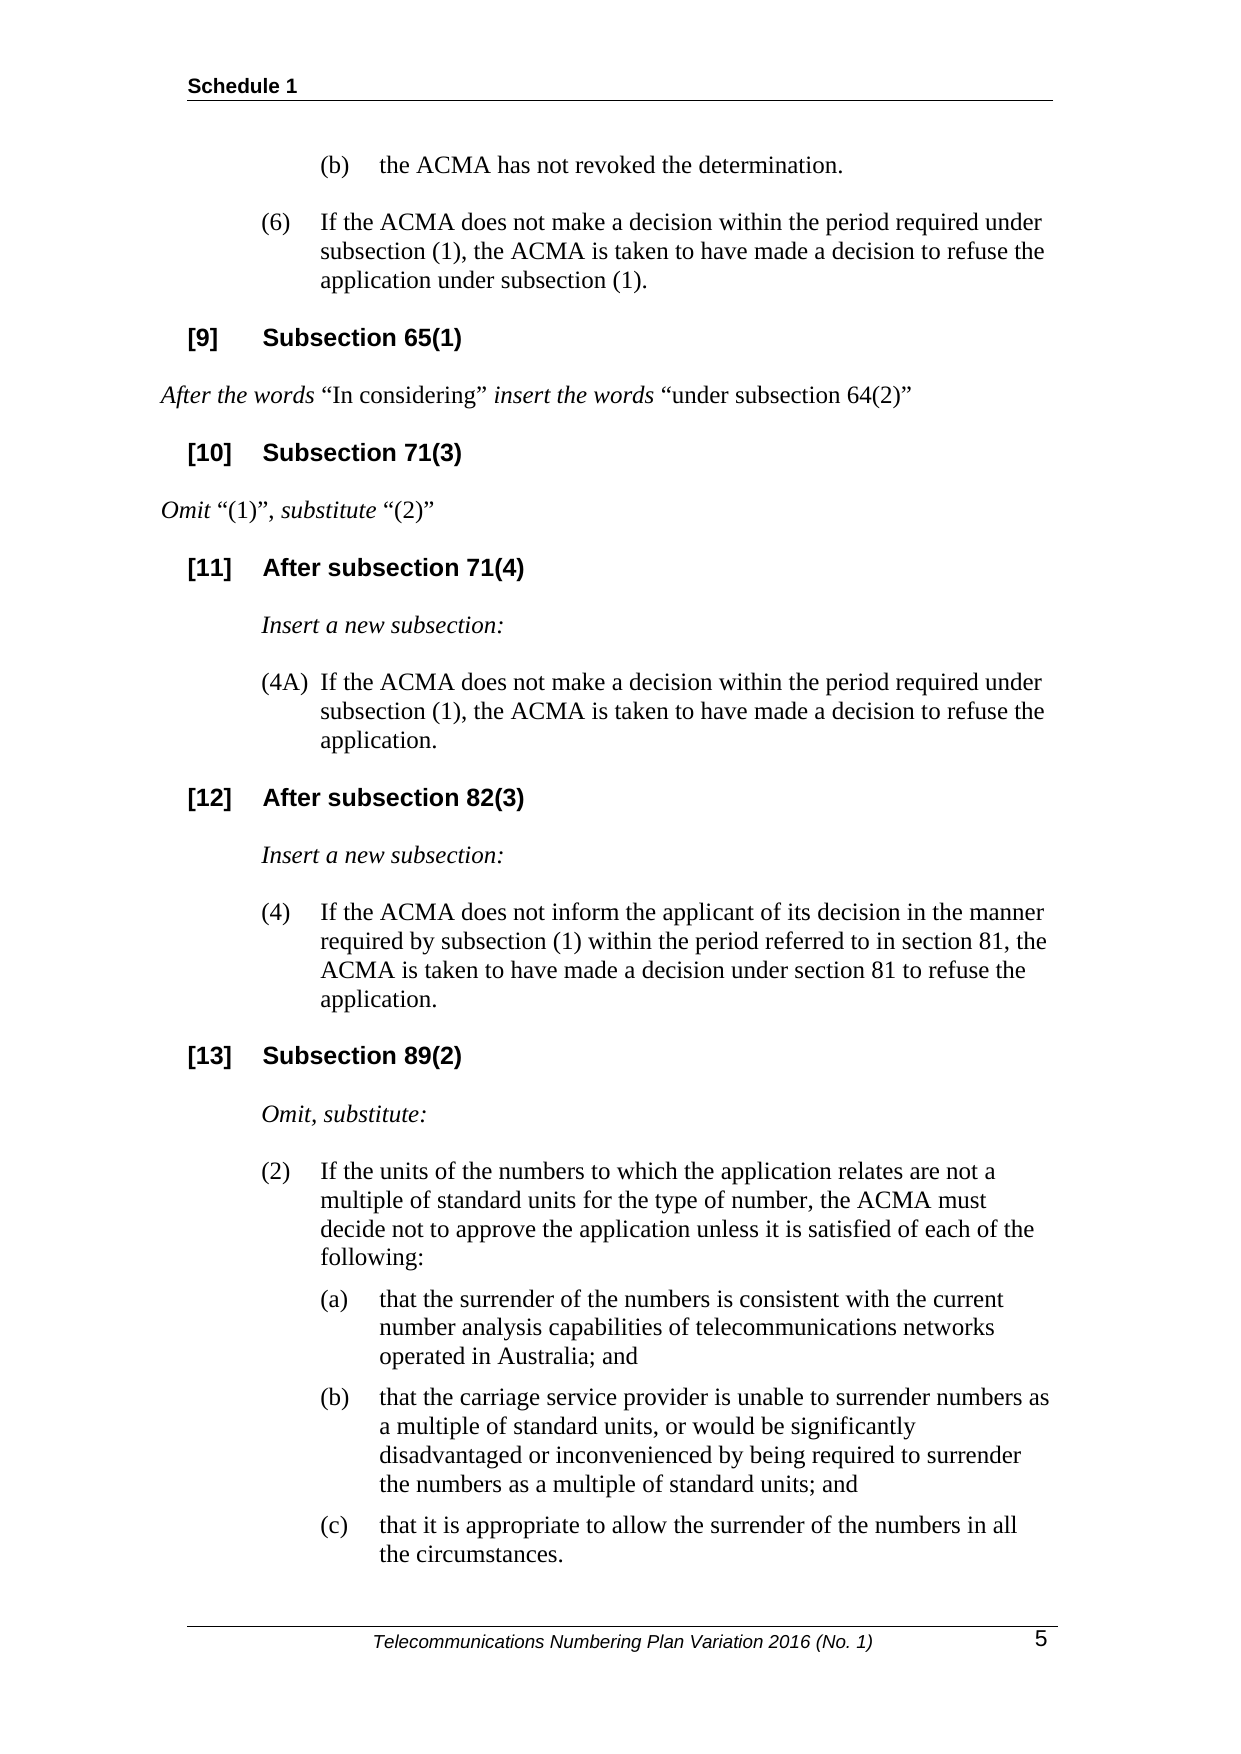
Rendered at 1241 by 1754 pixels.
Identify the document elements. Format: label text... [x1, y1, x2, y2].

text [11] After subsection 71(4) [187, 552, 1053, 581]
text After the words “In considering” insert the words “under subsection 64(2)” [161, 380, 1053, 409]
text Omit “(1)”, substitute “(2)” [161, 495, 1053, 524]
text (2) If the units of the numbers to which the application relates are not a multiple of standard units for the type of number, the ACMA must decide not to approve the application unless it is satisfied of each of the following: [261, 1156, 1053, 1271]
text Insert a new subsection: [261, 610, 1053, 639]
text Omit, substitute: [261, 1099, 1053, 1127]
text (4) If the ACMA does not inform the applicant of its decision in the manner required by subsection (1) within the period referred to in section 81, the ACMA is taken to have made a decision under section 81 to refuse the application. [261, 897, 1053, 1012]
text [13] Subsection 89(2) [187, 1041, 1053, 1070]
text (4A) If the ACMA does not make a decision within the period required under subsection (1), the ACMA is taken to have made a decision to refuse the application. [261, 667, 1053, 754]
text (c) that it is appropriate to allow the surrender of the numbers in all the circumstances. [320, 1510, 1053, 1567]
text [9] Subsection 65(1) [187, 322, 1053, 351]
text Insert a new subsection: [261, 840, 1053, 869]
text (a) that the surrender of the numbers is consistent with the current number analysis capabilities of telecommunications networks operated in Australia; and [320, 1284, 1053, 1370]
text (b) that the carriage service provider is unable to surrender numbers as a multiple of standard units, or would be significantly disadvantaged or inconvenienced by being required to surrender the numbers as a multiple of standard units; and [320, 1382, 1053, 1497]
list the ACMA has not revoked the determination. [320, 150, 1053, 179]
text [12] After subsection 82(3) [187, 782, 1053, 811]
text [10] Subsection 71(3) [187, 437, 1053, 466]
text (6) If the ACMA does not make a decision within the period required under subsection (1), the ACMA is taken to have made a decision to refuse the application under subsection (1). [261, 207, 1053, 294]
